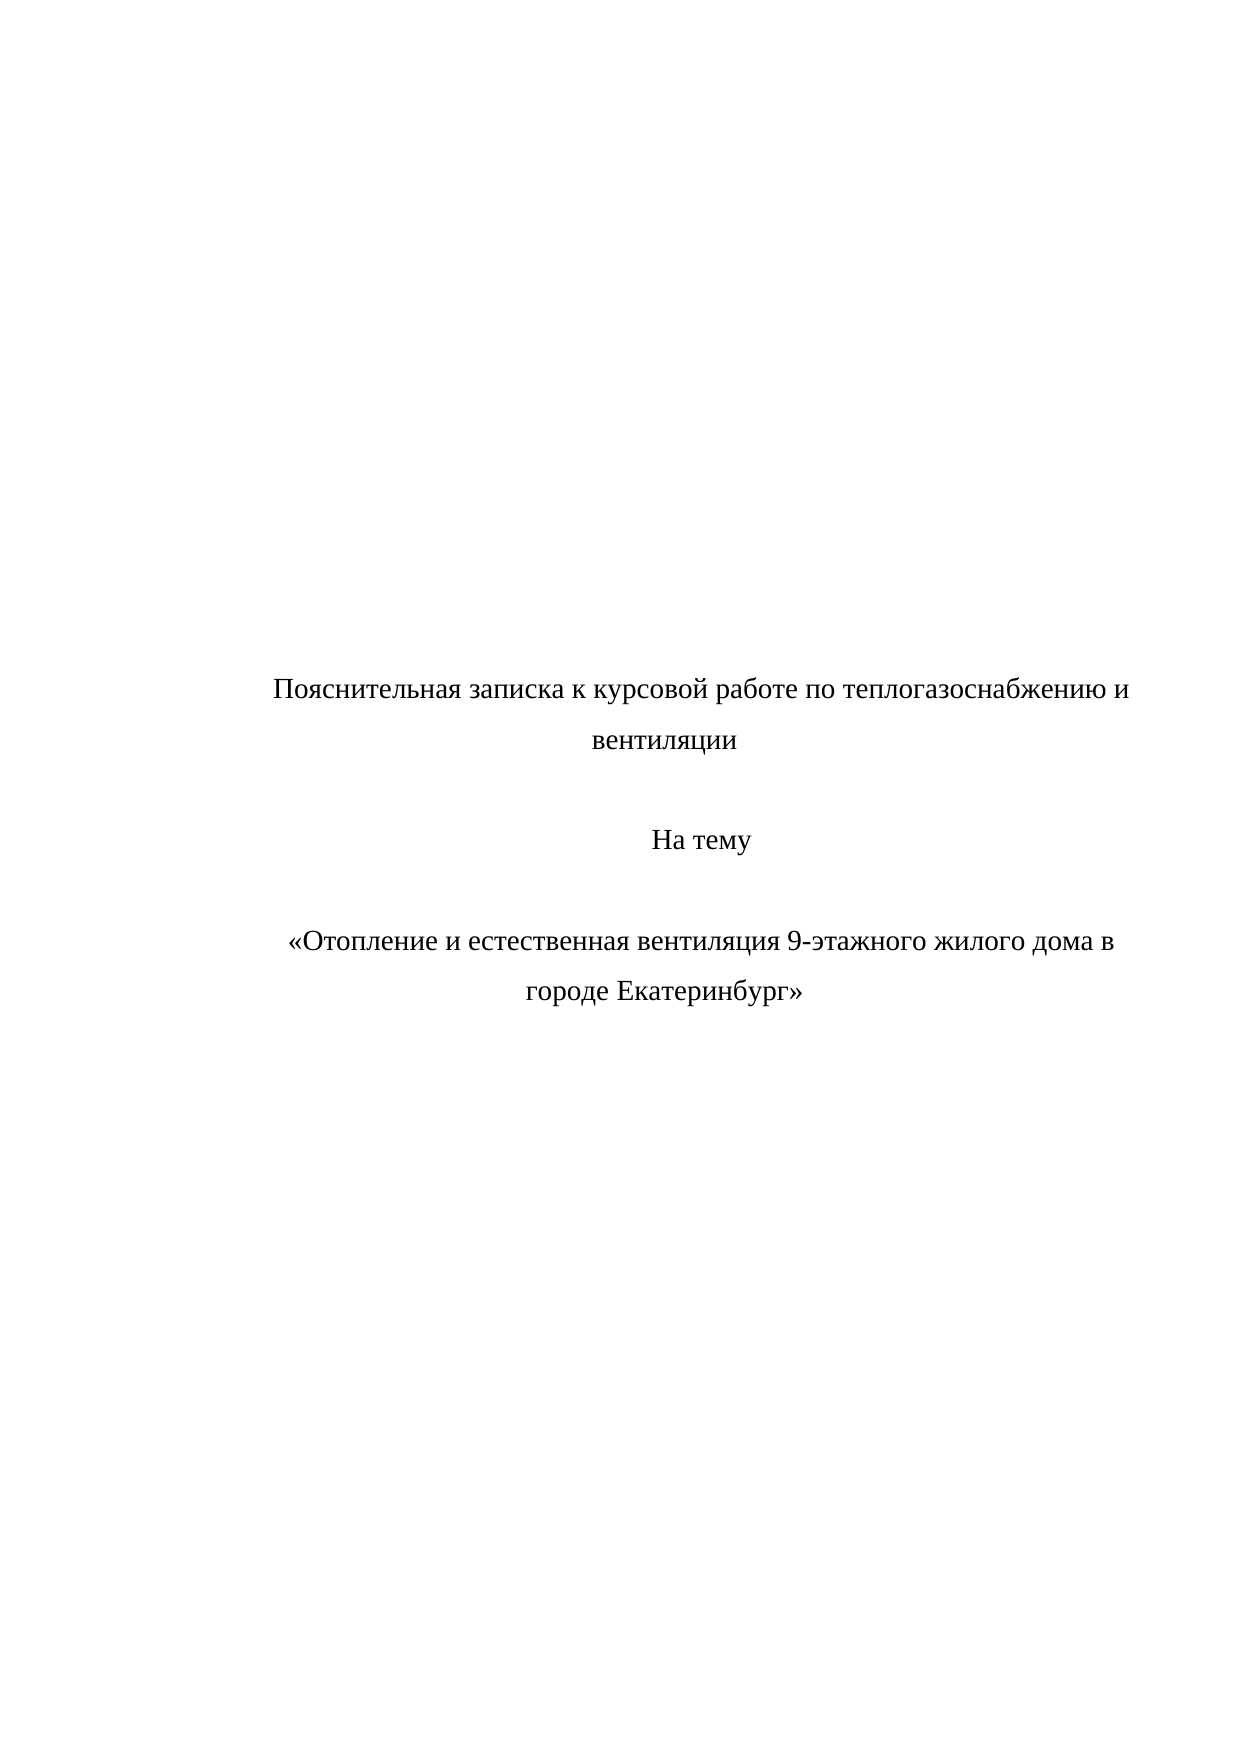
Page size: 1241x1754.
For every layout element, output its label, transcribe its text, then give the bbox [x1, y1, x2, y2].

subtitle Пояснительная записка к курсовой работе по теплогазоснабжению и вентиляции [177, 672, 1152, 755]
subtitle На тему [177, 822, 1152, 856]
subtitle «Отопление и естественная вентиляция 9-этажного жилого дома в городе Екатеринбург» [177, 923, 1152, 1007]
